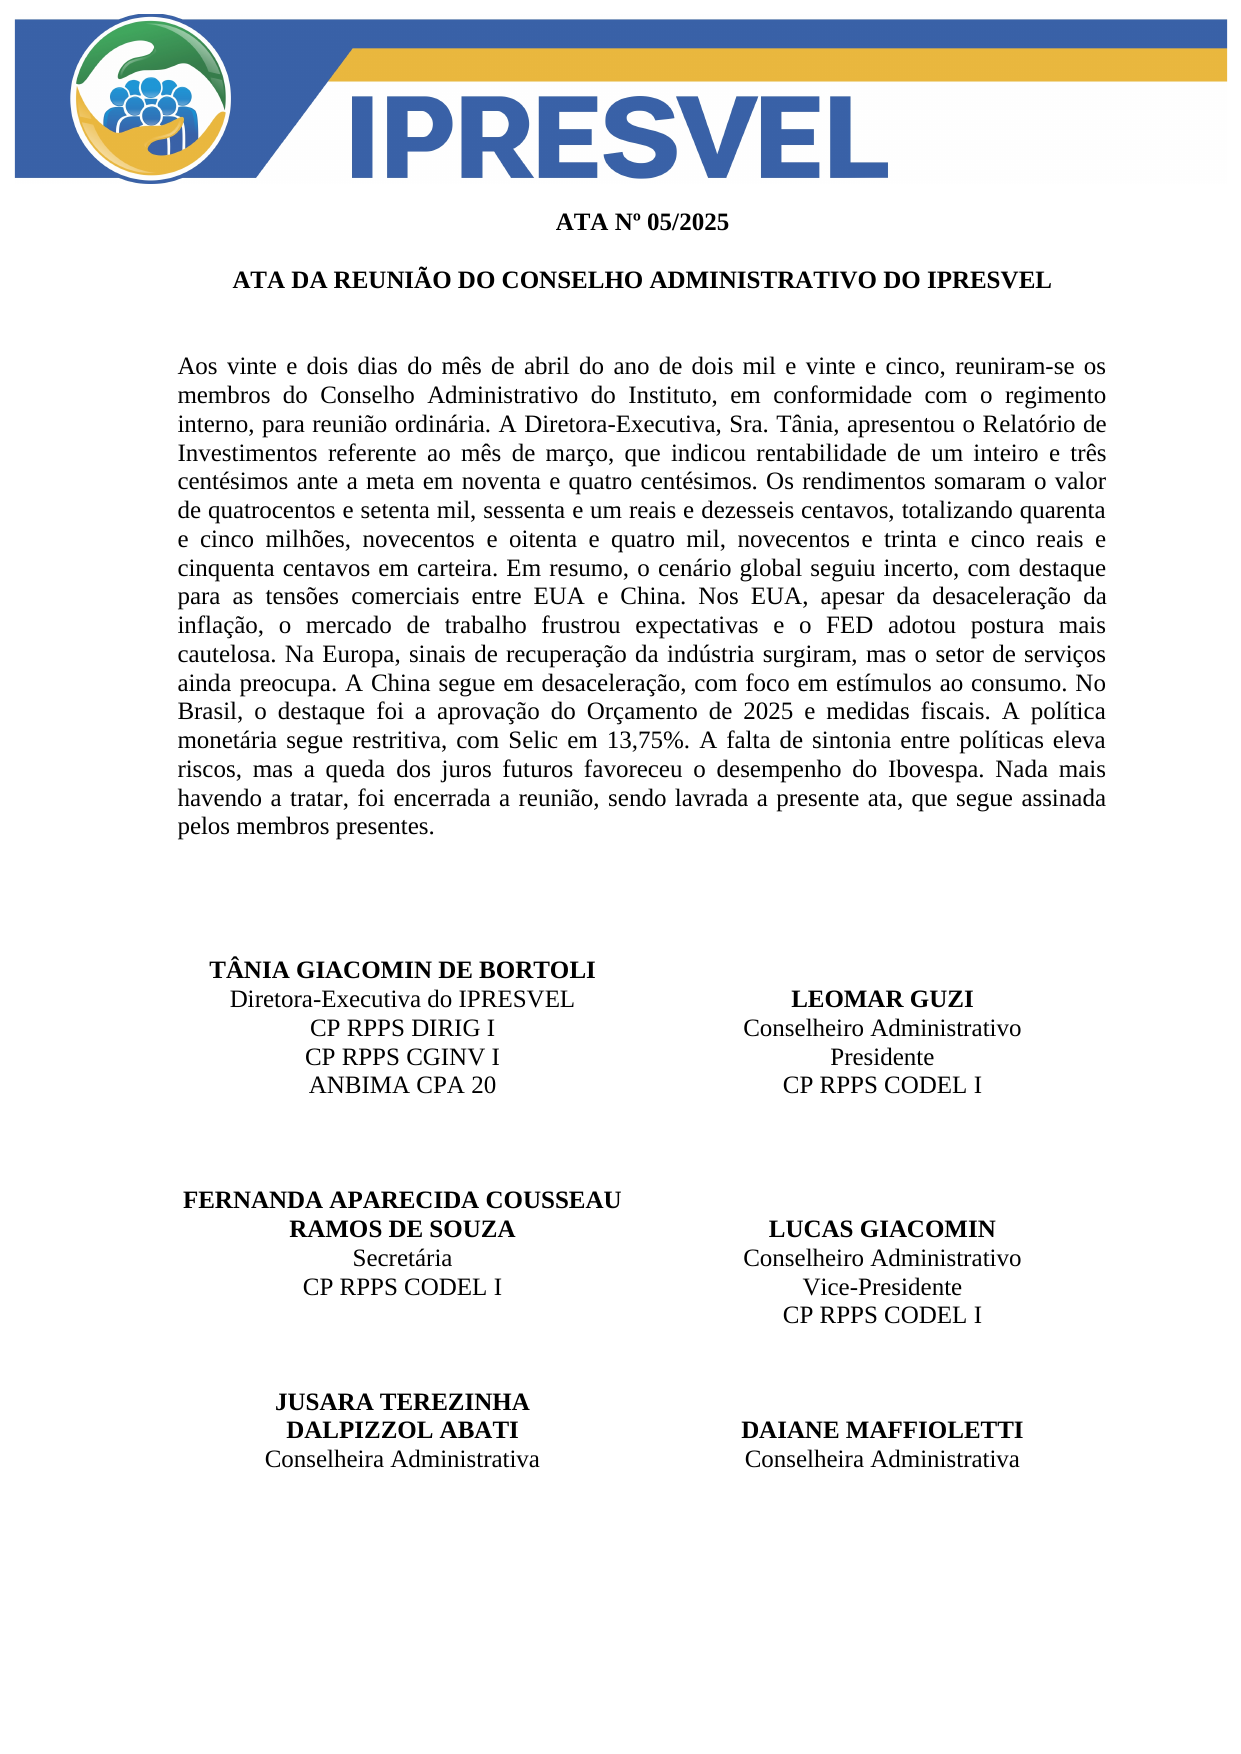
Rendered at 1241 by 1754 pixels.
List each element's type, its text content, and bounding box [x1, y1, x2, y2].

text Presidente [657, 1042, 1107, 1071]
text DALPIZZOL ABATI [177, 1416, 628, 1444]
text ATA DA REUNIÃO DO CONSELHO ADMINISTRATIVO DO IPRESVEL [177, 265, 1107, 293]
text LEOMAR GUZI [657, 984, 1107, 1013]
text Conselheira Administrativa [657, 1444, 1107, 1473]
text CP RPPS CODEL I [657, 1301, 1107, 1329]
text CP RPPS CODEL I [657, 1071, 1107, 1099]
text FERNANDA APARECIDA COUSSEAU RAMOS DE SOUZA [177, 1186, 628, 1243]
text Secretária [177, 1243, 628, 1272]
text LUCAS GIACOMIN [657, 1214, 1107, 1243]
text TÂNIA GIACOMIN DE BORTOLI [177, 956, 628, 984]
text CP RPPS DIRIG I [177, 1013, 628, 1042]
text Conselheiro Administrativo [657, 1013, 1107, 1042]
text Aos vinte e dois dias do mês de abril do ano de dois mil e vinte e cinco, reuniram-se os membros do Conselho Administrativo do Instituto, em conformidade com o regimento interno, para reunião ordinária. A Diretora-Executiva, Sra. Tânia, apresentou o Relatório de Investimentos referente ao mês de março, que indicou rentabilidade de um inteiro e três centésimos ante a meta em noventa e quatro centésimos. Os rendimentos somaram o valor de quatrocentos e setenta mil, sessenta e um reais e dezesseis centavos, totalizando quarenta e cinco milhões, novecentos e oitenta e quatro mil, novecentos e trinta e cinco reais e cinquenta centavos em carteira. Em resumo, o cenário global seguiu incerto, com destaque para as tensões comerciais entre EUA e China. Nos EUA, apesar da desaceleração da inflação, o mercado de trabalho frustrou expectativas e o FED adotou postura mais cautelosa. Na Europa, sinais de recuperação da indústria surgiram, mas o setor de serviços ainda preocupa. A China segue em desaceleração, com foco em estímulos ao consumo. No Brasil, o destaque foi a aprovação do Orçamento de 2025 e medidas fiscais. A política monetária segue restritiva, com Selic em 13,75%. A falta de sintonia entre políticas eleva riscos, mas a queda dos juros futuros favoreceu o desempenho do Ibovespa. Nada mais havendo a tratar, foi encerrada a reunião, sendo lavrada a presente ata, que segue assinada pelos membros presentes. [177, 351, 1107, 840]
text CP RPPS CODEL I [177, 1272, 628, 1301]
text JUSARA TEREZINHA [177, 1387, 628, 1416]
text CP RPPS CGINV I [177, 1042, 628, 1071]
text Vice-Presidente [657, 1272, 1107, 1301]
text DAIANE MAFFIOLETTI [657, 1416, 1107, 1444]
picture [14, 14, 1228, 184]
text ATA Nº 05/2025 [177, 207, 1107, 236]
text ANBIMA CPA 20 [177, 1071, 628, 1099]
text Conselheiro Administrativo [657, 1243, 1107, 1272]
text Conselheira Administrativa [177, 1444, 628, 1473]
text Diretora-Executiva do IPRESVEL [177, 984, 628, 1013]
